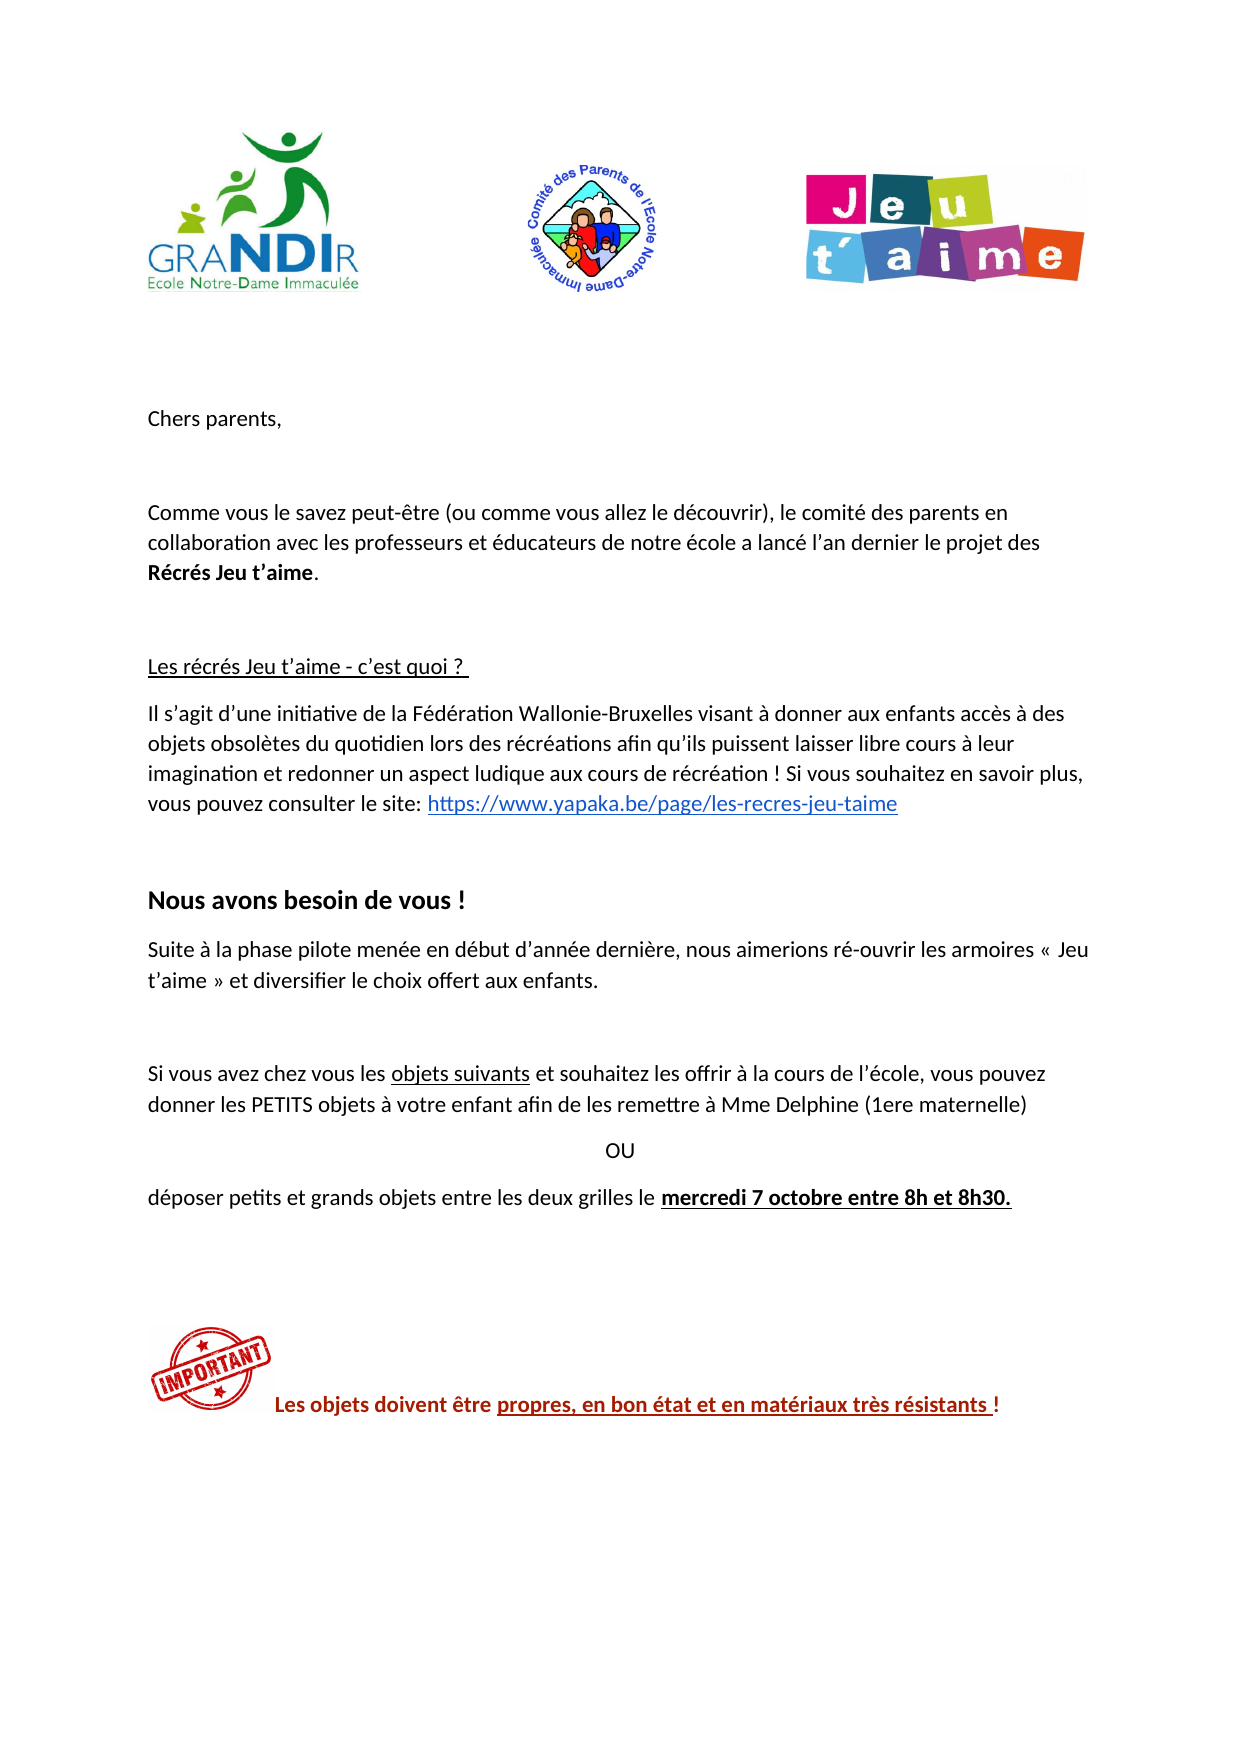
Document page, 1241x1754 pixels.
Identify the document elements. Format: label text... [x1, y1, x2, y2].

text Comme vous le savez peut-être (ou comme vous allez le découvrir), le comité des parents en collaboration avec les professeurs et éducateurs de notre école a lancé l’an dernier le projet des Récrés Jeu t’aime. [148, 498, 1092, 586]
text Suite à la phase pilote menée en début d’année dernière, nous aimerions ré-ouvrir les armoires « Jeu t’aime » et diversifier le choix offert aux enfants. [148, 936, 1092, 994]
text Les récrés Jeu t’aime - c’est quoi ? [148, 652, 1092, 680]
text déposer petits et grands objets entre les deux grilles le mercredi 7 octobre entre 8h et 8h30. [148, 1183, 1092, 1212]
text Les objets doivent être propres, en bon état et en matériaux très résistants ! [148, 1324, 1092, 1418]
picture [527, 165, 657, 292]
picture [147, 130, 362, 292]
text Si vous avez chez vous les objets suivants et souhaitez les offrir à la cours de l’école, vous pouvez donner les PETITS objets à votre enfant afin de les remettre à Mme Delphine (1ere maternelle) [148, 1059, 1092, 1118]
picture [147, 1324, 275, 1413]
text Nous avons besoin de vous ! [148, 883, 1092, 916]
text Chers parents, [148, 404, 1092, 432]
text Il s’agit d’une initiative de la Fédération Wallonie-Bruxelles visant à donner aux enfants accès à des objets obsolètes du quotidien lors des récréations afin qu’ils puissent laisser libre cours à leur imagination et redonner un aspect ludique aux cours de récréation ! Si vous souhaitez en savoir plus, vous pouvez consulter le site: https://www.yapaka.be/page/les-recres-jeu-taime [148, 699, 1092, 818]
text OU [148, 1137, 1092, 1165]
picture [806, 165, 1086, 292]
